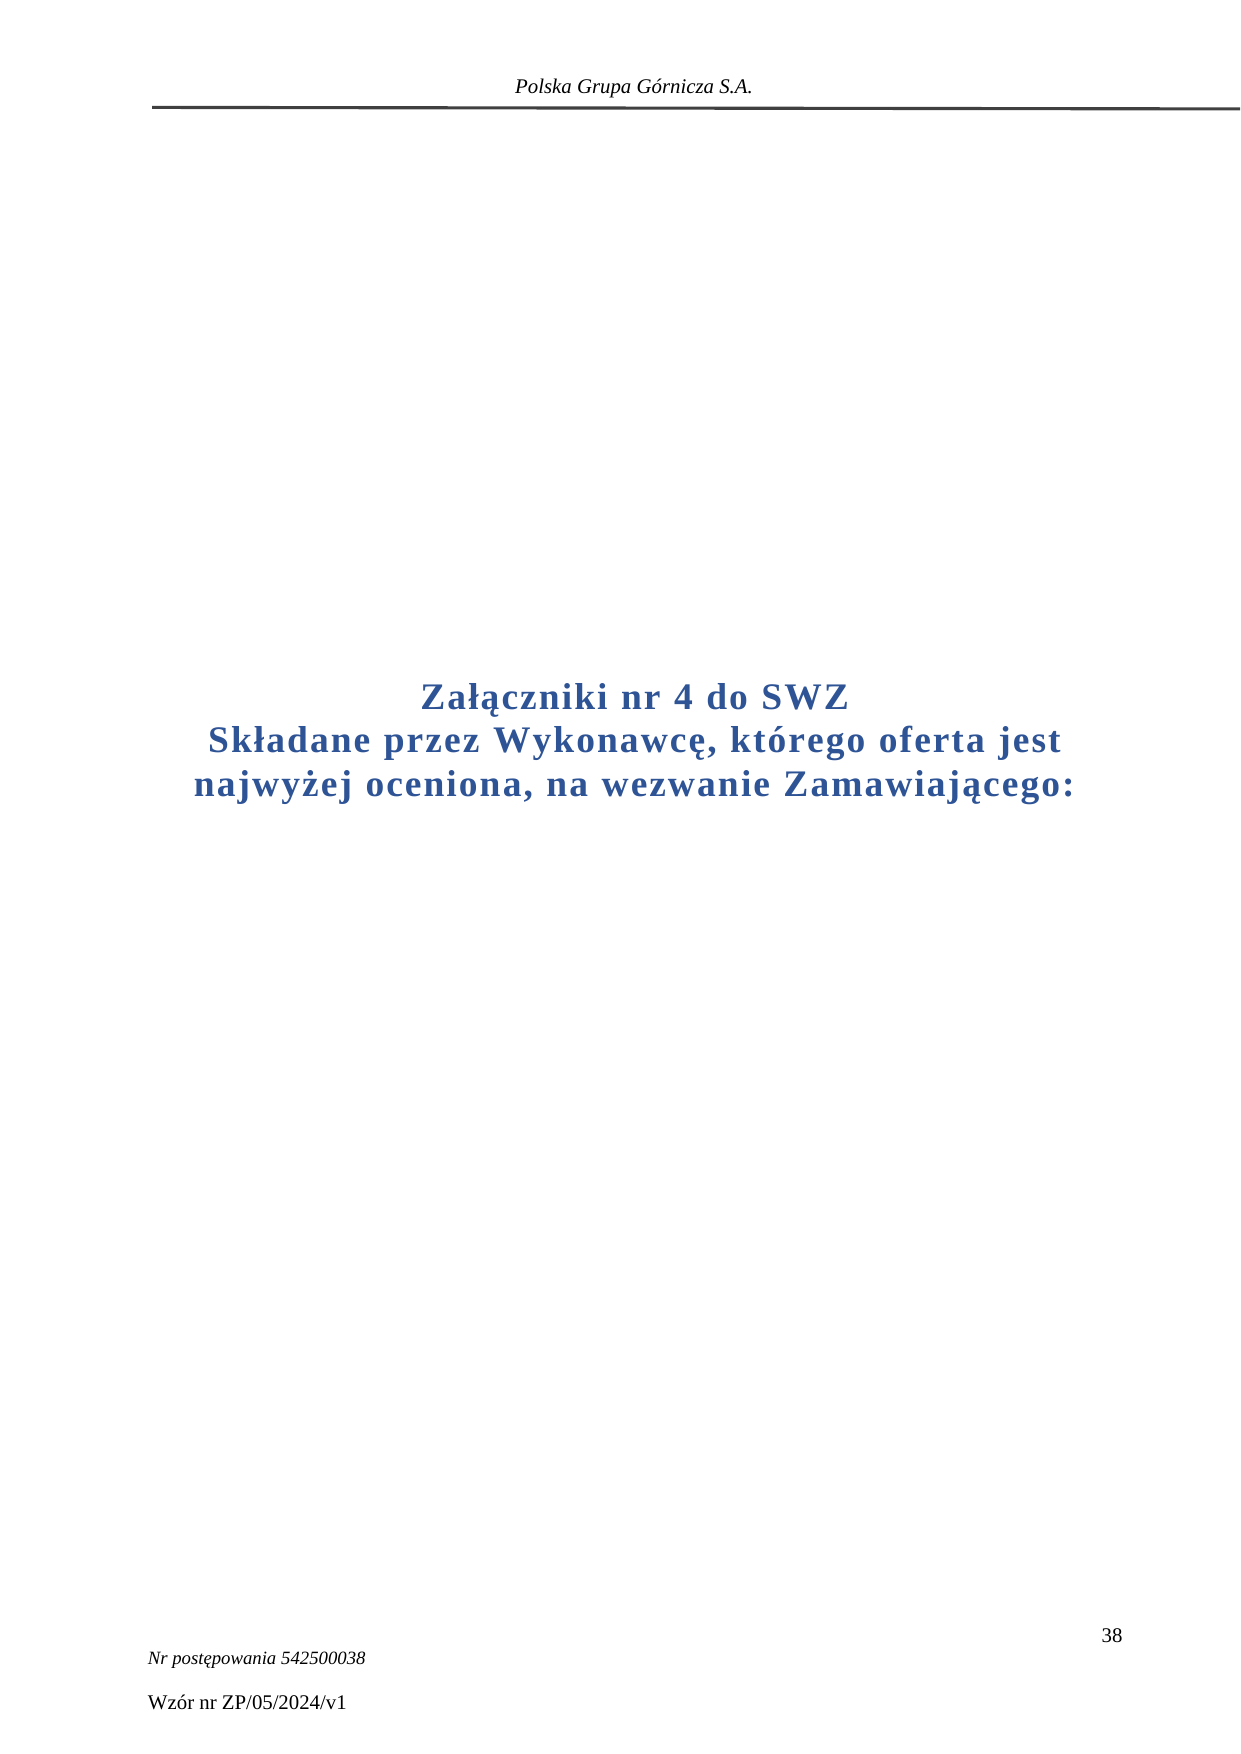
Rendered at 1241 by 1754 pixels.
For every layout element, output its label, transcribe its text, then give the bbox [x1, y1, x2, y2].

text Załączniki nr 4 do SWZ [148, 675, 1122, 718]
text Składane przez Wykonawcę, którego oferta jest najwyżej oceniona, na wezwanie Zamawiającego: [148, 718, 1122, 804]
